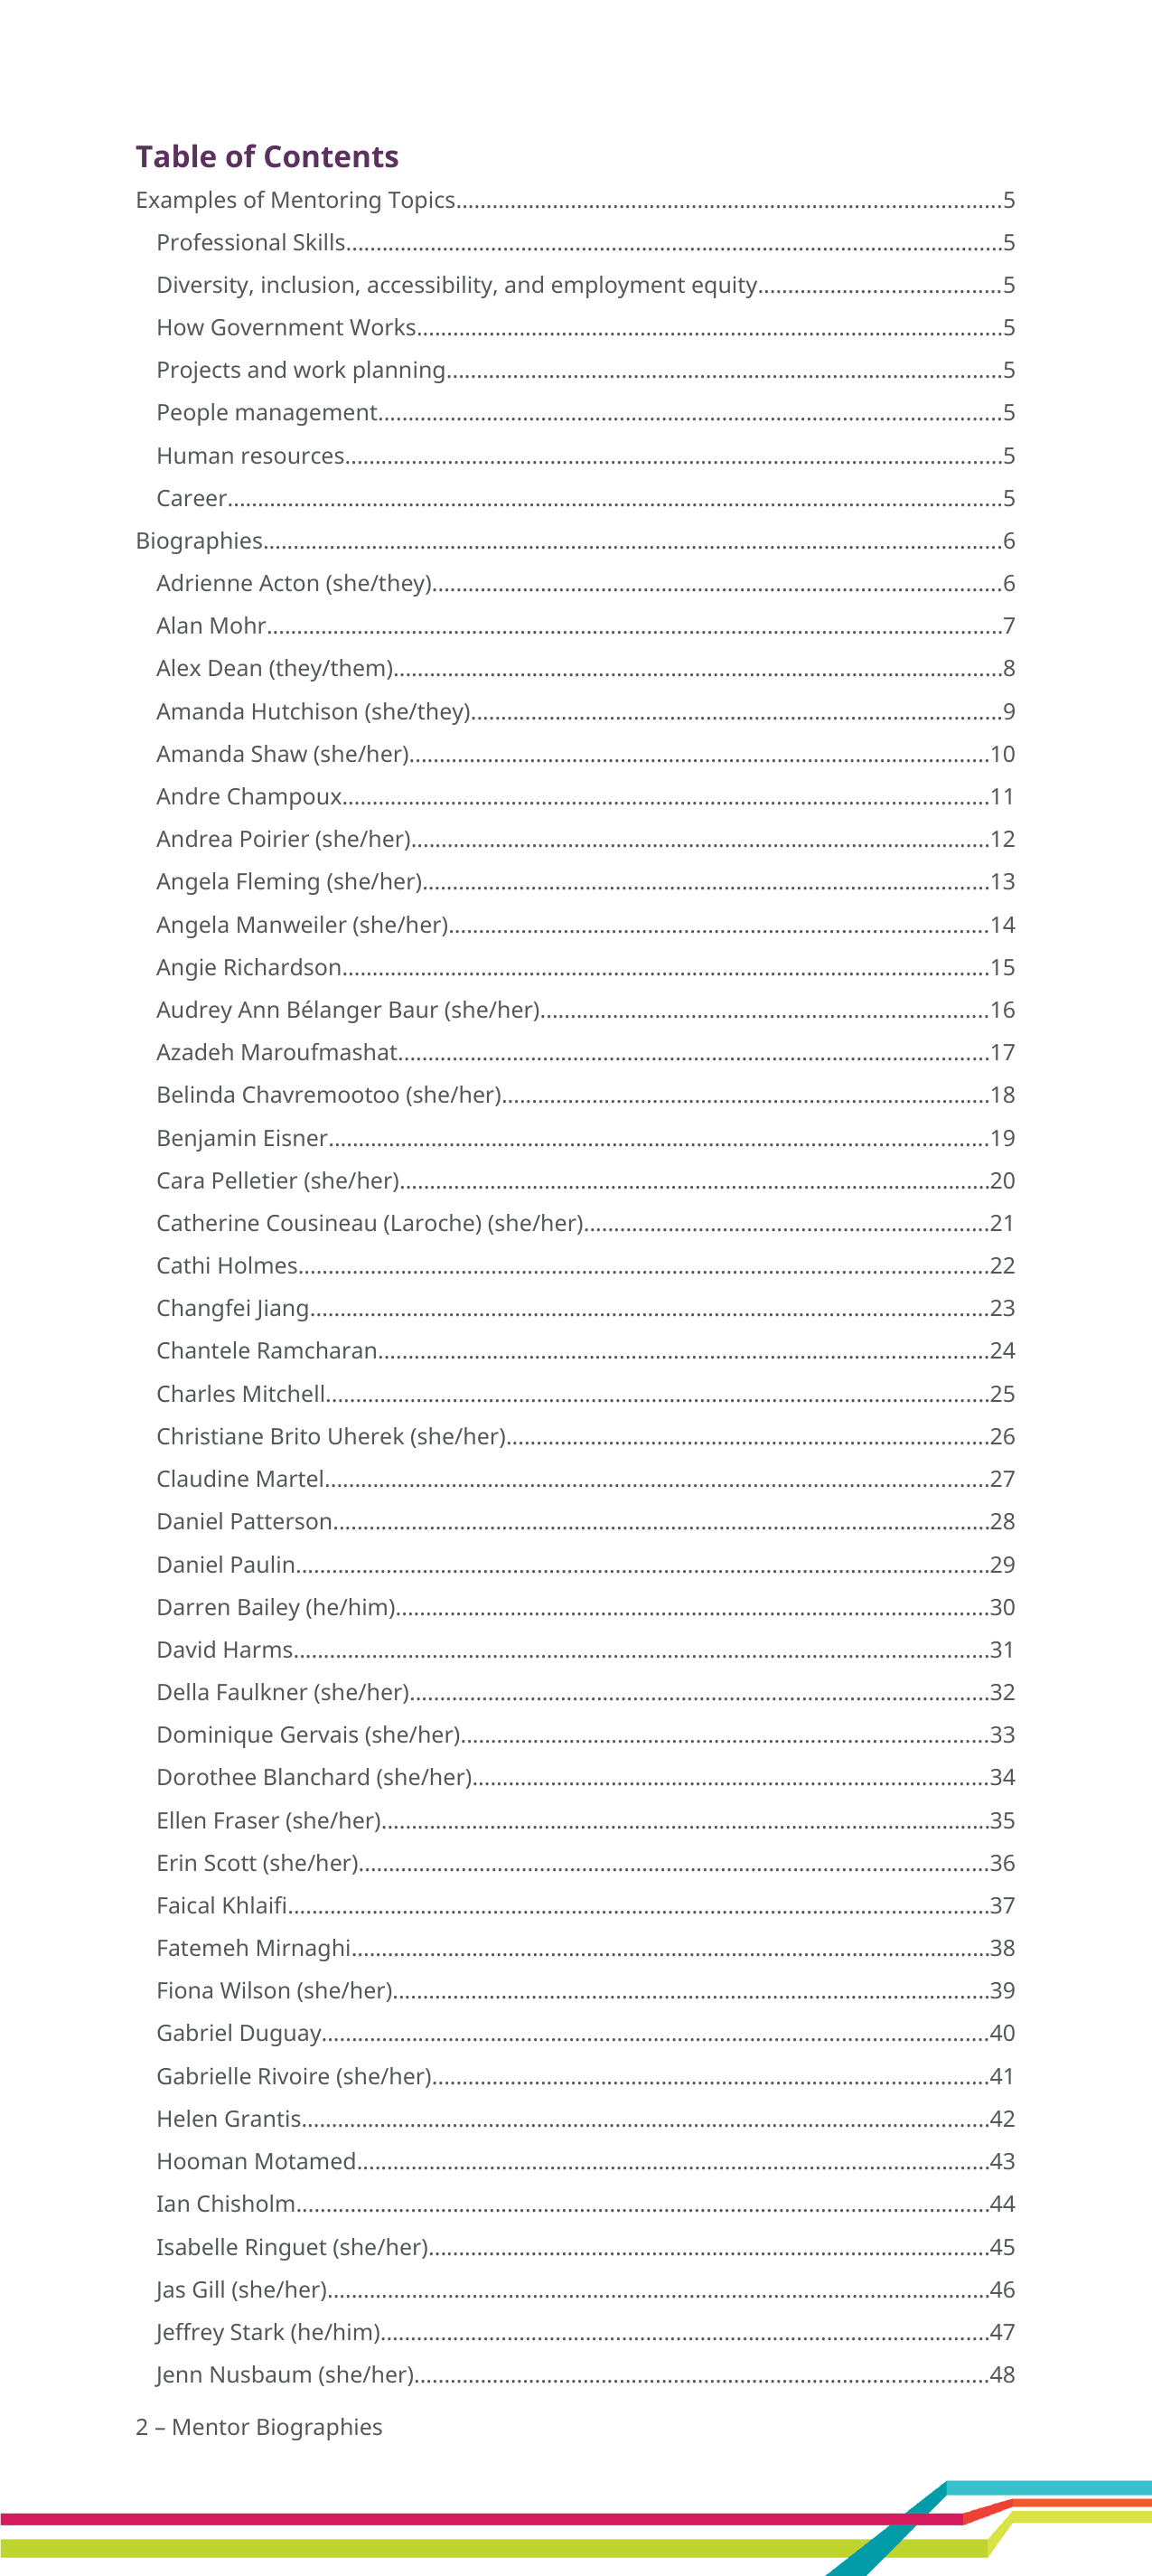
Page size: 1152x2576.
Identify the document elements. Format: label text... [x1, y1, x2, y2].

text Cara Pelletier (she/her) 20 [156, 1164, 1016, 1195]
text Angela Manweiler (she/her) 14 [156, 908, 1016, 939]
text Human resources 5 [156, 439, 1016, 470]
text Hooman Motamed 43 [156, 2146, 1016, 2176]
text Darren Bailey (he/him) 30 [156, 1591, 1016, 1622]
text Helen Grantis 42 [156, 2103, 1016, 2134]
text Adrienne Acton (she/they) 6 [156, 568, 1016, 598]
text Christiane Brito Uherek (she/her) 26 [156, 1421, 1016, 1452]
text Ellen Fraser (she/her) 35 [156, 1804, 1016, 1835]
text Fatemeh Mirnaghi 38 [156, 1932, 1016, 1963]
text Andre Champoux 11 [156, 781, 1016, 812]
text Cathi Holmes 22 [156, 1250, 1016, 1281]
text Azadeh Maroufmashat 17 [156, 1037, 1016, 1067]
text Andrea Poirier (she/her) 12 [156, 823, 1016, 854]
text Jeffrey Stark (he/him) 47 [156, 2316, 1016, 2347]
text Gabrielle Rivoire (she/her) 41 [156, 2060, 1016, 2091]
text Dominique Gervais (she/her) 33 [156, 1719, 1016, 1750]
text Daniel Patterson 28 [156, 1506, 1016, 1537]
text Jas Gill (she/her) 46 [156, 2273, 1016, 2304]
text People management 5 [156, 397, 1016, 428]
text Della Faulkner (she/her) 32 [156, 1677, 1016, 1707]
text Ian Chisholm 44 [156, 2188, 1016, 2219]
text Diversity, inclusion, accessibility, and employment equity 5 [156, 268, 1016, 300]
text Examples of Mentoring Topics 5 [136, 183, 1016, 214]
text Charles Mitchell 25 [156, 1377, 1016, 1408]
text Dorothee Blanchard (she/her) 34 [156, 1762, 1016, 1792]
text Benjamin Eisner 19 [156, 1122, 1016, 1152]
text Catherine Cousineau (Laroche) (she/her) 21 [156, 1208, 1016, 1238]
text Claudine Martel 27 [156, 1463, 1016, 1494]
text Audrey Ann Bélanger Baur (she/her) 16 [156, 994, 1016, 1025]
text Faical Khlaifi 37 [156, 1890, 1016, 1921]
text Erin Scott (she/her) 36 [156, 1847, 1016, 1877]
text Biographies 6 [136, 525, 1016, 556]
text Alex Dean (they/them) 8 [156, 653, 1016, 683]
text Professional Skills 5 [156, 226, 1016, 257]
text Jenn Nusbaum (she/her) 48 [156, 2359, 1016, 2390]
picture [0, 2480, 1152, 2576]
text Fiona Wilson (she/her) 39 [156, 1975, 1016, 2006]
text Projects and work planning 5 [156, 354, 1016, 385]
text Gabriel Duguay 40 [156, 2017, 1016, 2048]
text Belinda Chavremootoo (she/her) 18 [156, 1079, 1016, 1110]
text Amanda Shaw (she/her) 10 [156, 738, 1016, 769]
text Table of Contents [136, 136, 1016, 176]
text How Government Works 5 [156, 312, 1016, 343]
text David Harms 31 [156, 1633, 1016, 1665]
text Daniel Paulin 29 [156, 1548, 1016, 1579]
text Angie Richardson 15 [156, 951, 1016, 982]
text Amanda Hutchison (she/they) 9 [156, 695, 1016, 726]
text Isabelle Ringuet (she/her) 45 [156, 2231, 1016, 2261]
text Chantele Ramcharan 24 [156, 1335, 1016, 1366]
text Angela Fleming (she/her) 13 [156, 866, 1016, 897]
text Changfei Jiang 23 [156, 1293, 1016, 1323]
text Alan Mohr 7 [156, 610, 1016, 641]
text Career 5 [156, 482, 1016, 512]
